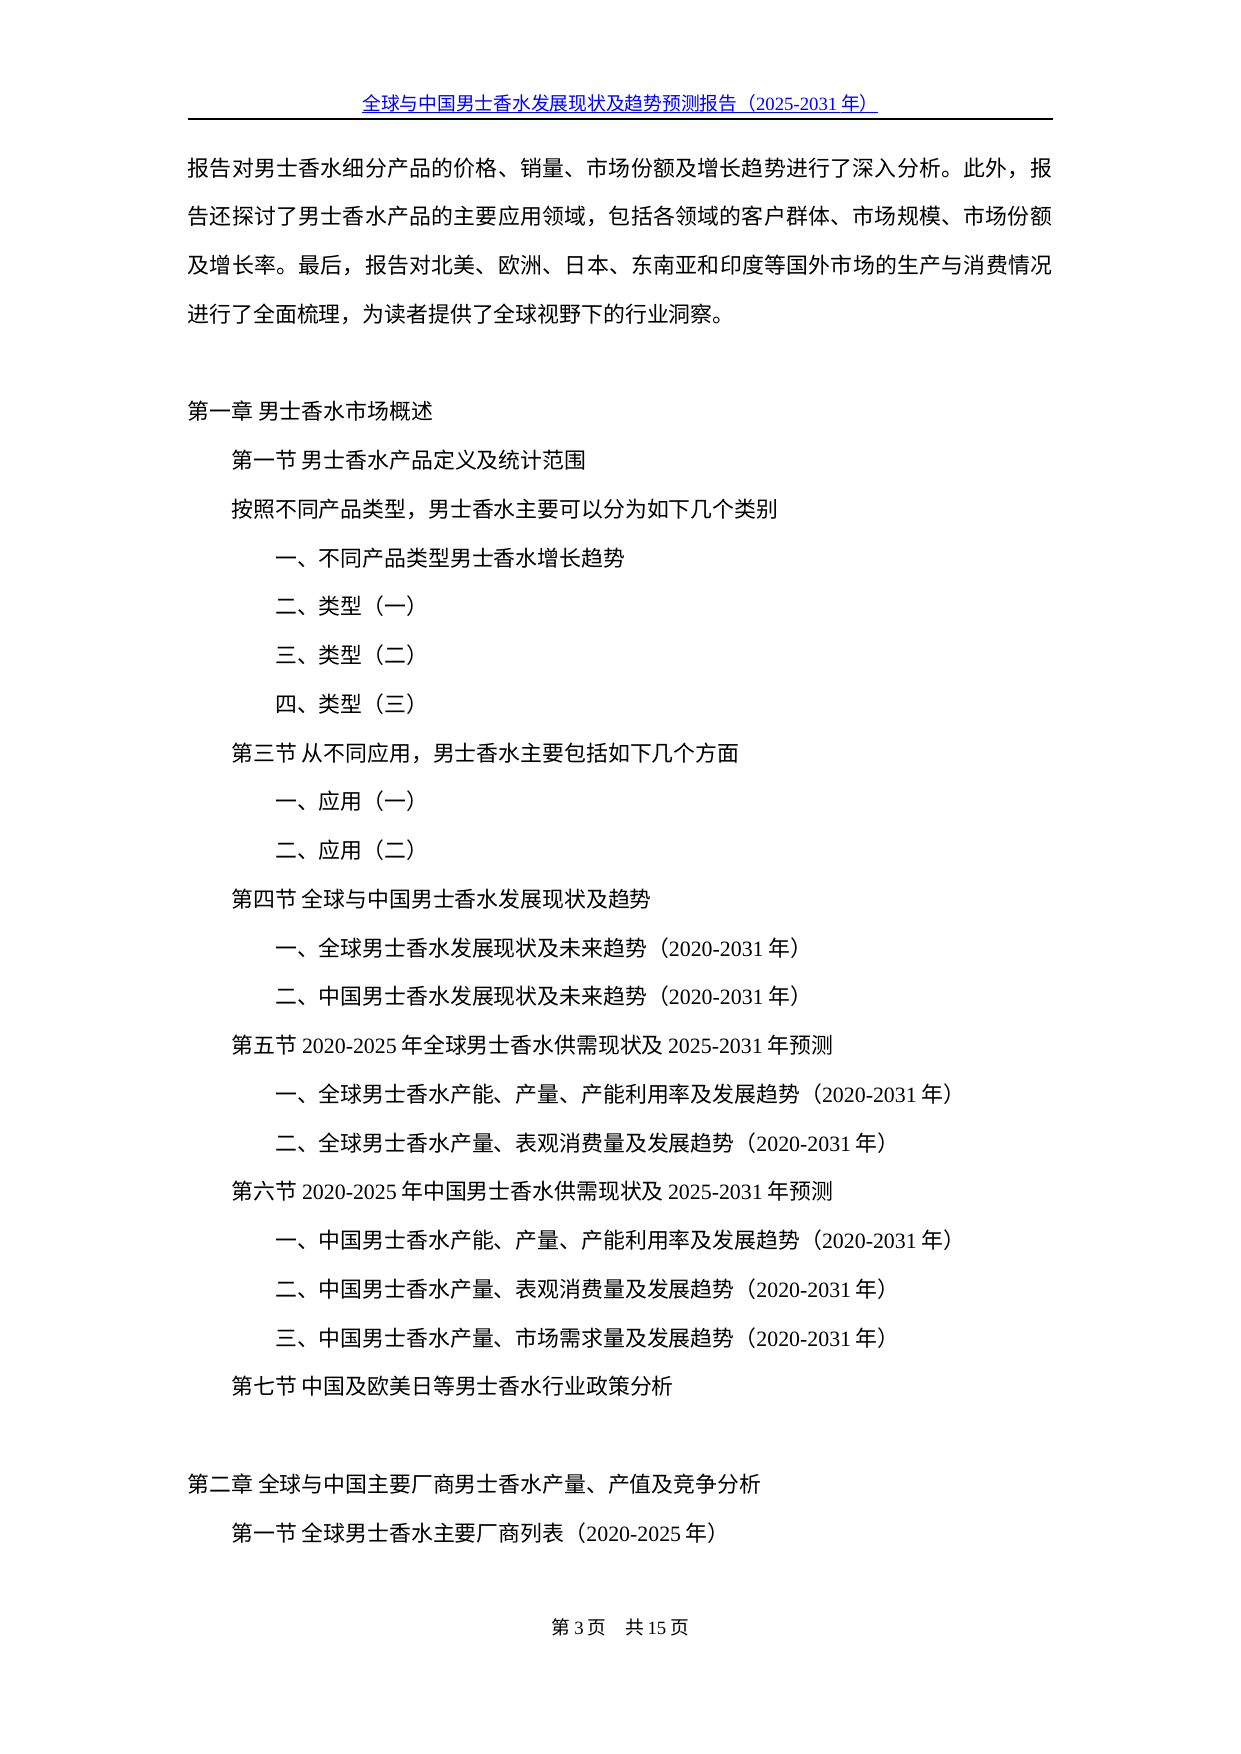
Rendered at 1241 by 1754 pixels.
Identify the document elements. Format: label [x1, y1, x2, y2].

text [187, 150, 1053, 1548]
